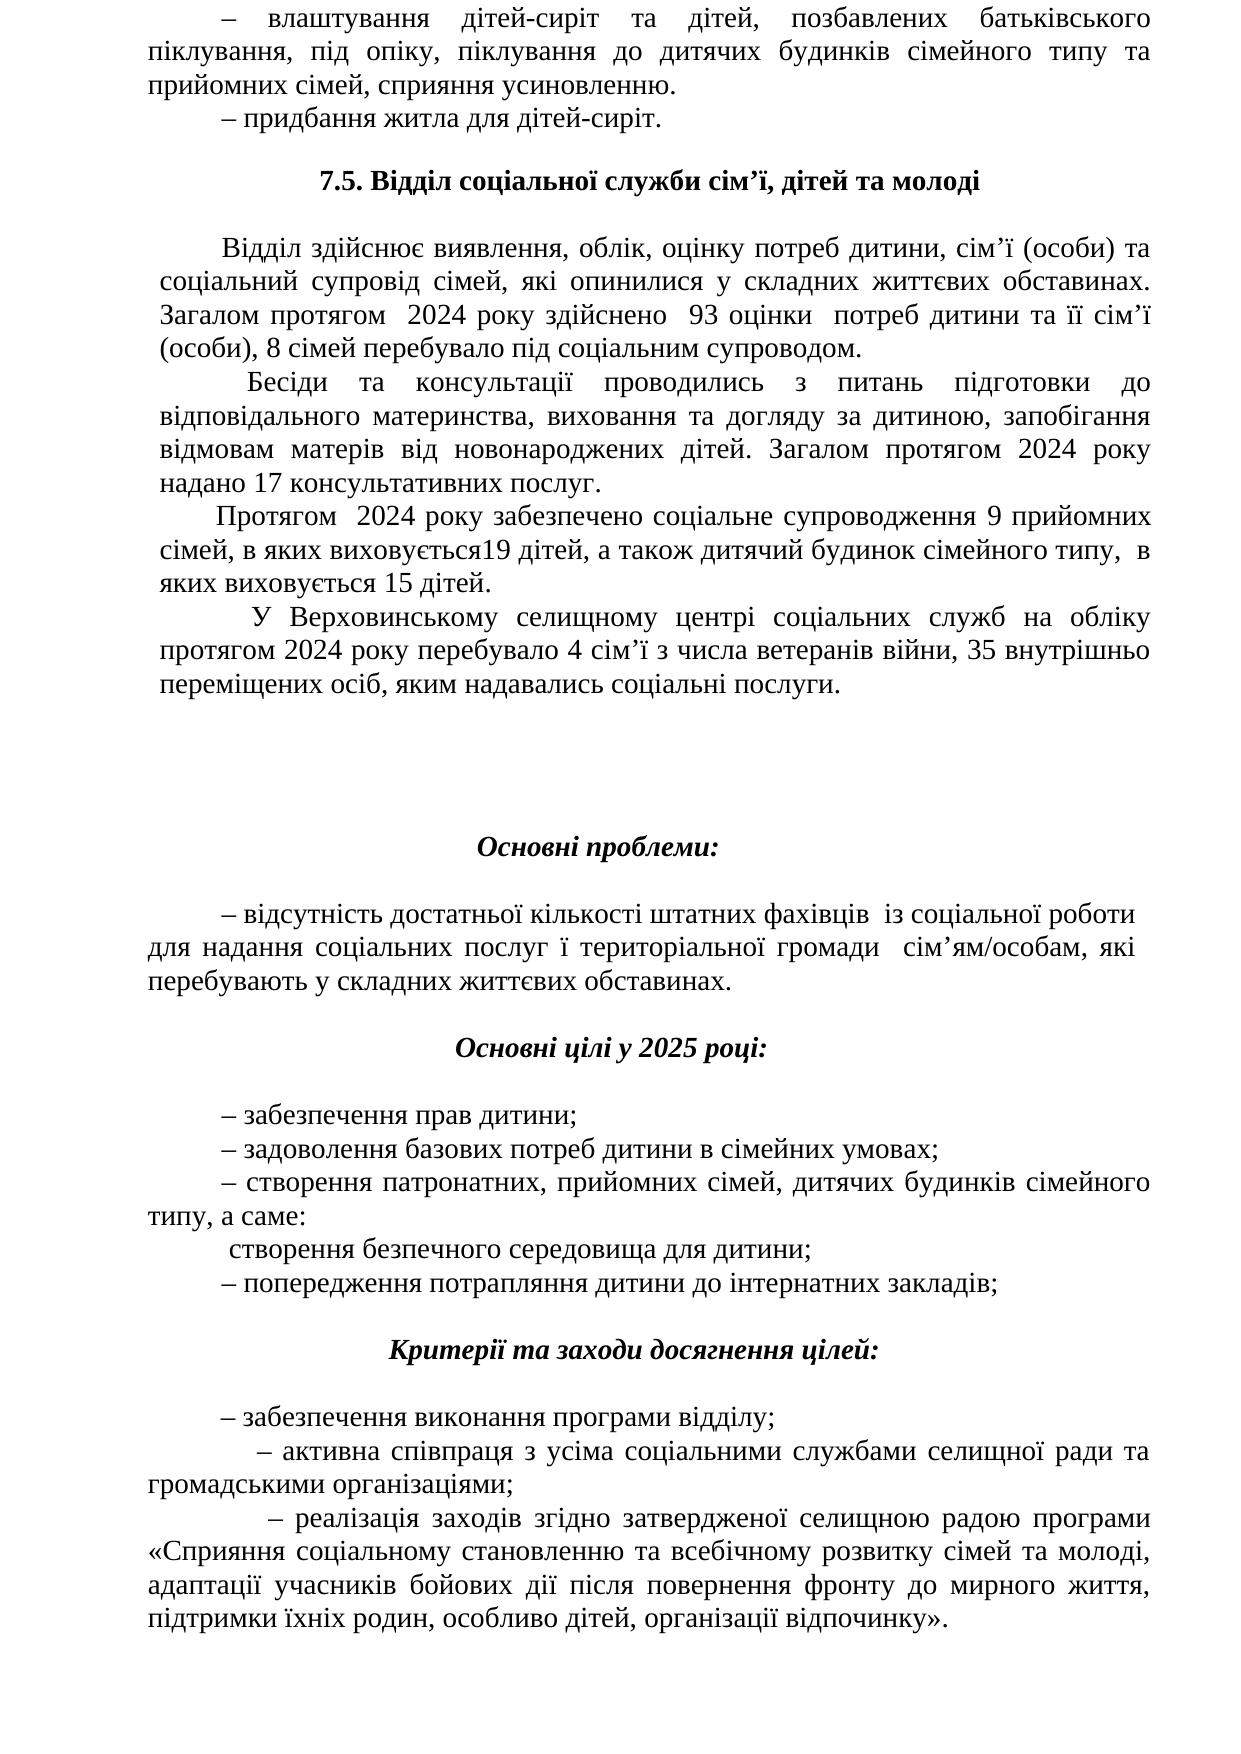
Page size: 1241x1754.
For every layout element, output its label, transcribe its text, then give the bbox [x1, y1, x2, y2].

text – попередження потрапляння дитини до інтернатних закладів; [148, 1265, 1152, 1298]
text – створення патронатних, прийомних сімей, дитячих будинків сімейного типу, а саме: [148, 1164, 1152, 1231]
text – активна співпраця з усіма соціальними службами селищної ради та громадськими організаціями; [148, 1433, 1152, 1500]
text – задоволення базових потреб дитини в сімейних умовах; [148, 1131, 1152, 1164]
text 7.5. Відділ соціальної служби сім’ї, дітей та молоді [148, 163, 1152, 196]
text Протягом 2024 року забезпечено соціальне супроводження 9 прийомних сімей, в яких виховується19 дітей, а також дитячий будинок сімейного типу, в яких виховується 15 дітей. [159, 498, 1152, 599]
text У Верховинському селищному центрі соціальних служб на обліку протягом 2024 року перебувало 4 сім’ї з числа ветеранів війни, 35 внутрішньо переміщених осіб, яким надавались соціальні послуги. [159, 599, 1152, 699]
text – придбання житла для дітей-сиріт. [148, 101, 1152, 134]
text Основні проблеми: [148, 829, 1136, 862]
text Відділ здійснює виявлення, облік, оцінку потреб дитини, сім’ї (особи) та соціальний супровід сімей, які опинилися у складних життєвих обставинах. Загалом протягом 2024 року здійснено 93 оцінки потреб дитини та її сім’ї (особи), 8 сімей перебувало під соціальним супроводом. [159, 230, 1152, 364]
text Основні цілі у 2025 році: [148, 1030, 1136, 1064]
text – реалізація заходів згідно затвердженої селищною радою програми «Сприяння соціальному становленню та всебічному розвитку сімей та молоді, адаптації учасників бойових дії після повернення фронту до мирного життя, підтримки їхніх родин, особливо дітей, організації відпочинку». [148, 1500, 1152, 1634]
text – влаштування дітей-сиріт та дітей, позбавлених батьківського піклування, під опіку, піклування до дитячих будинків сімейного типу та прийомних сімей, сприяння усиновленню. [148, 0, 1152, 101]
text створення безпечного середовища для дитини; [148, 1231, 1152, 1265]
text – відсутність достатньої кількості штатних фахівців із соціальної роботи для надання соціальних послуг ї територіальної громади сім’ям/особам, які перебувають у складних життєвих обставинах. [148, 896, 1136, 997]
text Бесіди та консультації проводились з питань підготовки до відповідального материнства, виховання та догляду за дитиною, запобігання відмовам матерів від новонароджених дітей. Загалом протягом 2024 року надано 17 консультативних послуг. [159, 364, 1152, 498]
text – забезпечення виконання програми відділу; [148, 1399, 1152, 1433]
text Критерії та заходи досягнення цілей: [148, 1332, 1152, 1366]
text – забезпечення прав дитини; [148, 1097, 1152, 1131]
